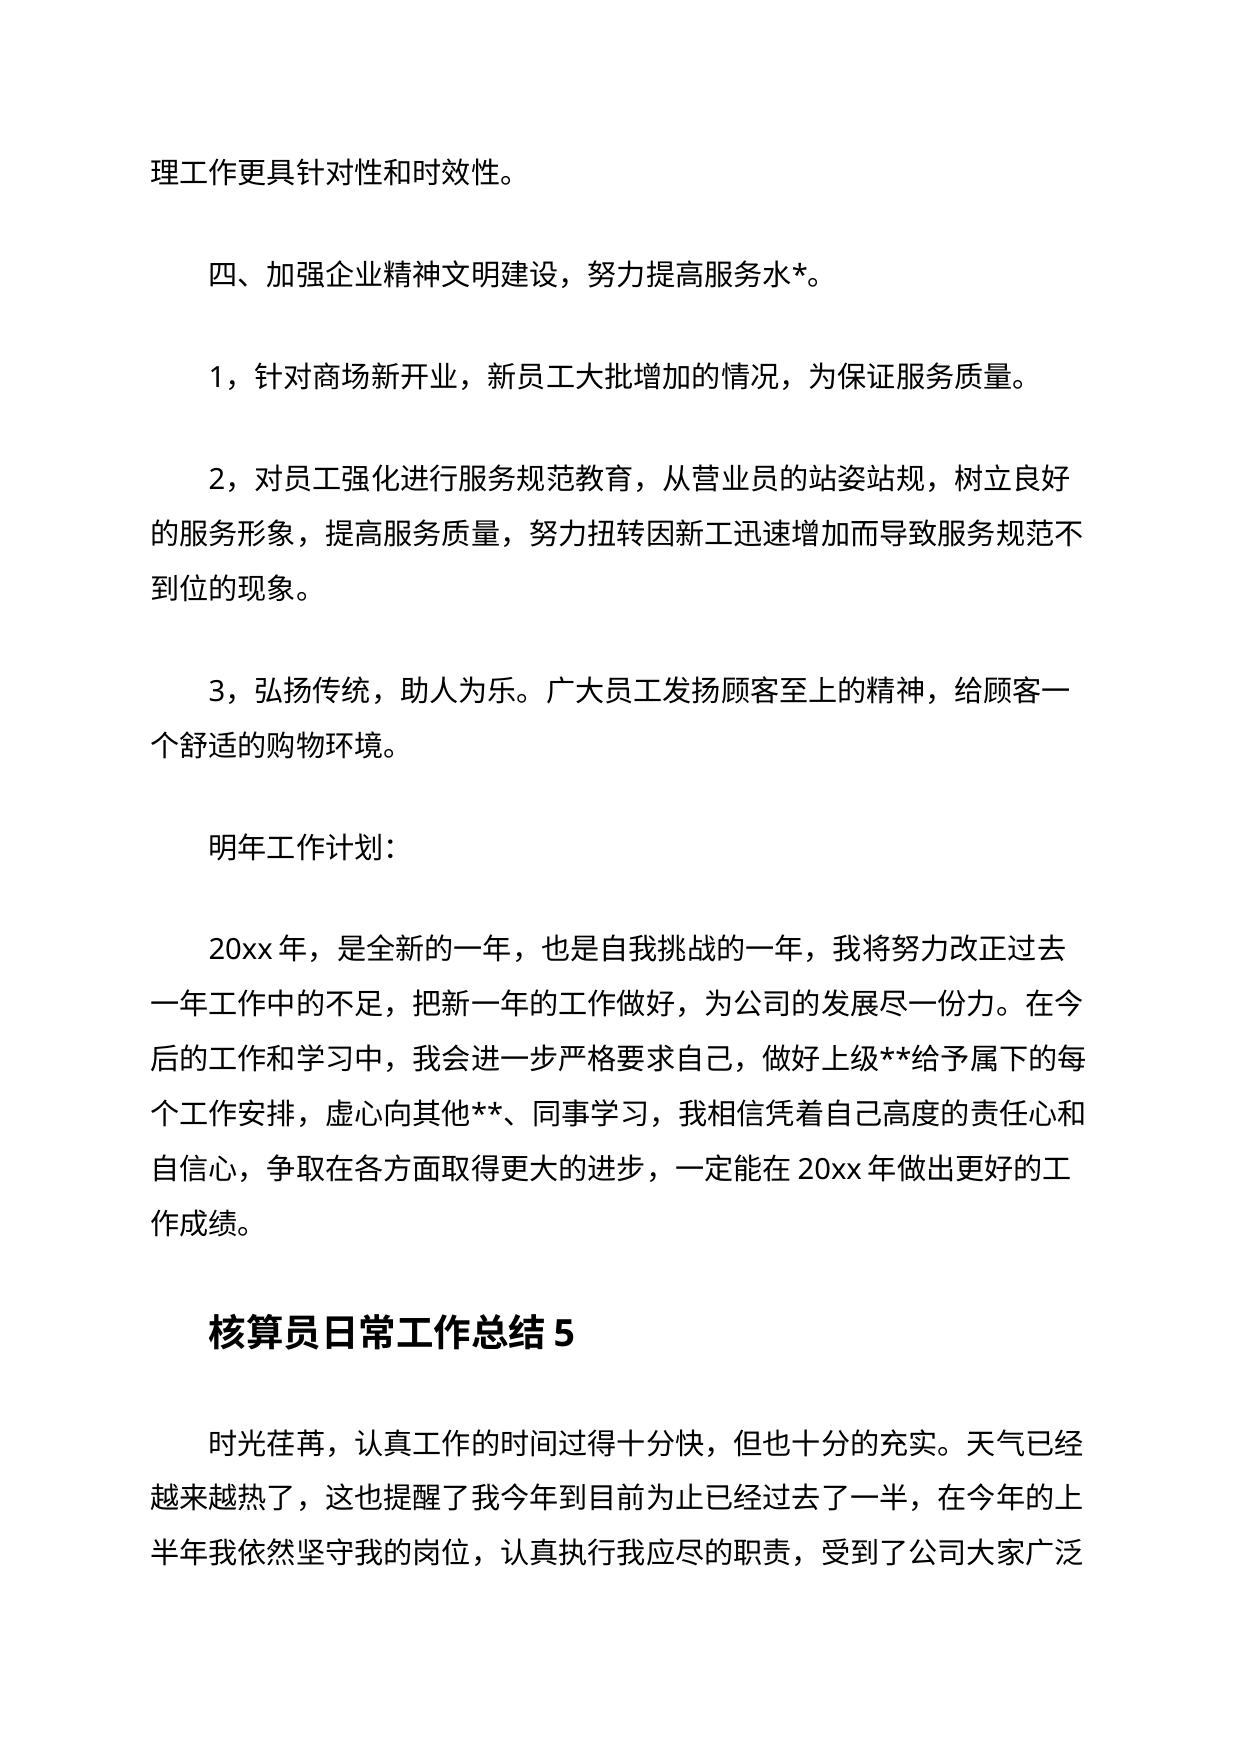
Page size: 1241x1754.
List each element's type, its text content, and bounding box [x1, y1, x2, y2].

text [150, 150, 1090, 192]
text 核算员日常工作总结5 [150, 1303, 1090, 1357]
text 四、加强企业精神文明建设，努力提高服务水*。 [150, 252, 1090, 294]
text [150, 1420, 1090, 1572]
text 1，针对商场新开业，新员工大批增加的情况，为保证服务质量。 [150, 354, 1090, 396]
text 明年工作计划： [150, 824, 1090, 866]
text 2，对员工强化进行服务规范教育，从营业员的站姿站规，树立良好的服务形象，提高服务质量，努力扭转因新工迅速增加而导致服务规范不到位的现象。 [150, 456, 1090, 608]
text 3，弘扬传统，助人为乐。广大员工发扬顾客至上的精神，给顾客一个舒适的购物环境。 [150, 667, 1090, 765]
text 20xx年，是全新的一年，也是自我挑战的一年，我将努力改正过去一年工作中的不足，把新一年的工作做好，为公司的发展尽一份力。在今后的工作和学习中，我会进一步严格要求自己，做好上级**给予属下的每个工作安排，虚心向其他**、同事学习，我相信凭着自己高度的责任心和自信心，争取在各方面取得更大的进步，一定能在20xx年做出更好的工作成绩。 [150, 926, 1090, 1243]
